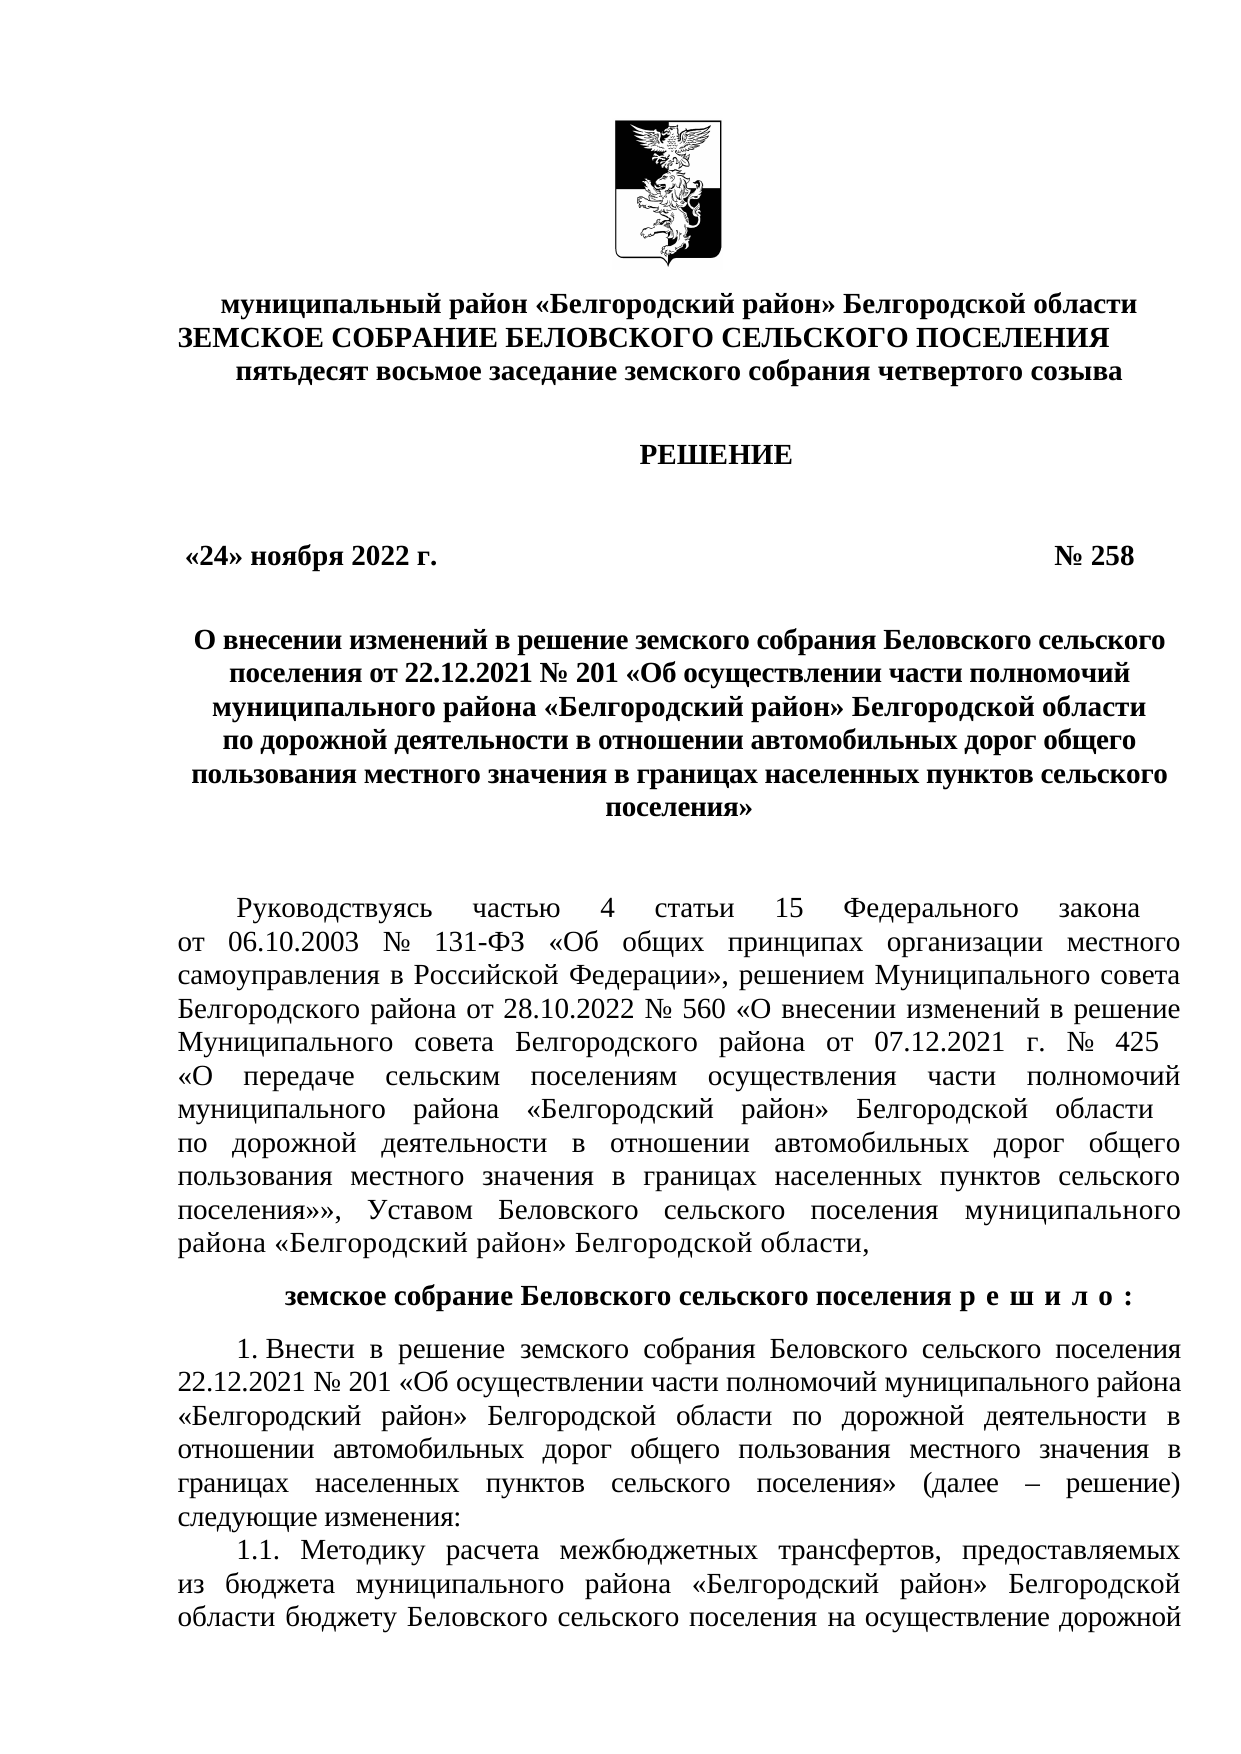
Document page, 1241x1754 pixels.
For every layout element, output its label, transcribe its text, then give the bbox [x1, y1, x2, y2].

text 1. Внести в решение земского собрания Беловского сельского поселения 22.12.2021 № 201 «Об осуществлении части полномочий муниципального района «Белгородский район» Белгородской области по дорожной деятельности в отношении автомобильных дорог общего пользования местного значения в границах населенных пунктов сельского поселения» (далее – решение) следующие изменения: [177, 1331, 1181, 1532]
text пятьдесят восьмое заседание земского собрания четвертого созыва [177, 353, 1181, 387]
text О внесении изменений в решение земского собрания Беловского сельского поселения от 22.12.2021 № 201 «Об осуществлении части полномочий муниципального района «Белгородский район» Белгородской области по дорожной деятельности в отношении автомобильных дорог общего пользования местного значения в границах населенных пунктов сельского поселения» [177, 622, 1181, 823]
text земское собрание Беловского сельского поселения решило: [177, 1278, 1181, 1312]
text ЗЕМСКОЕ СОБРАНИЕ БЕЛОВСКОГО СЕЛЬСКОГО ПОСЕЛЕНИЯ [177, 320, 1181, 353]
text РЕШЕНИЕ [177, 437, 1181, 471]
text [177, 1532, 1181, 1633]
text муниципальный район «Белгородский район» Белгородской области [177, 286, 1181, 320]
text Руководствуясь частью 4 статьи 15 Федерального закона от 06.10.2003 № 131-ФЗ «Об общих принципах организации местного самоуправления в Российской Федерации», решением Муниципального совета Белгородского района от 28.10.2022 № 560 «О внесении изменений в решение Муниципального совета Белгородского района от 07.12.2021 г. № 425 «О передаче сельским поселениям осуществления части полномочий муниципального района «Белгородский район» Белгородской области по дорожной деятельности в отношении автомобильных дорог общего пользования местного значения в границах населенных пунктов сельского поселения»», Уставом Беловского сельского поселения муниципального района «Белгородский район» Белгородской области, [177, 890, 1181, 1259]
text «24» ноября 2022 г. № 258 [177, 538, 1181, 572]
